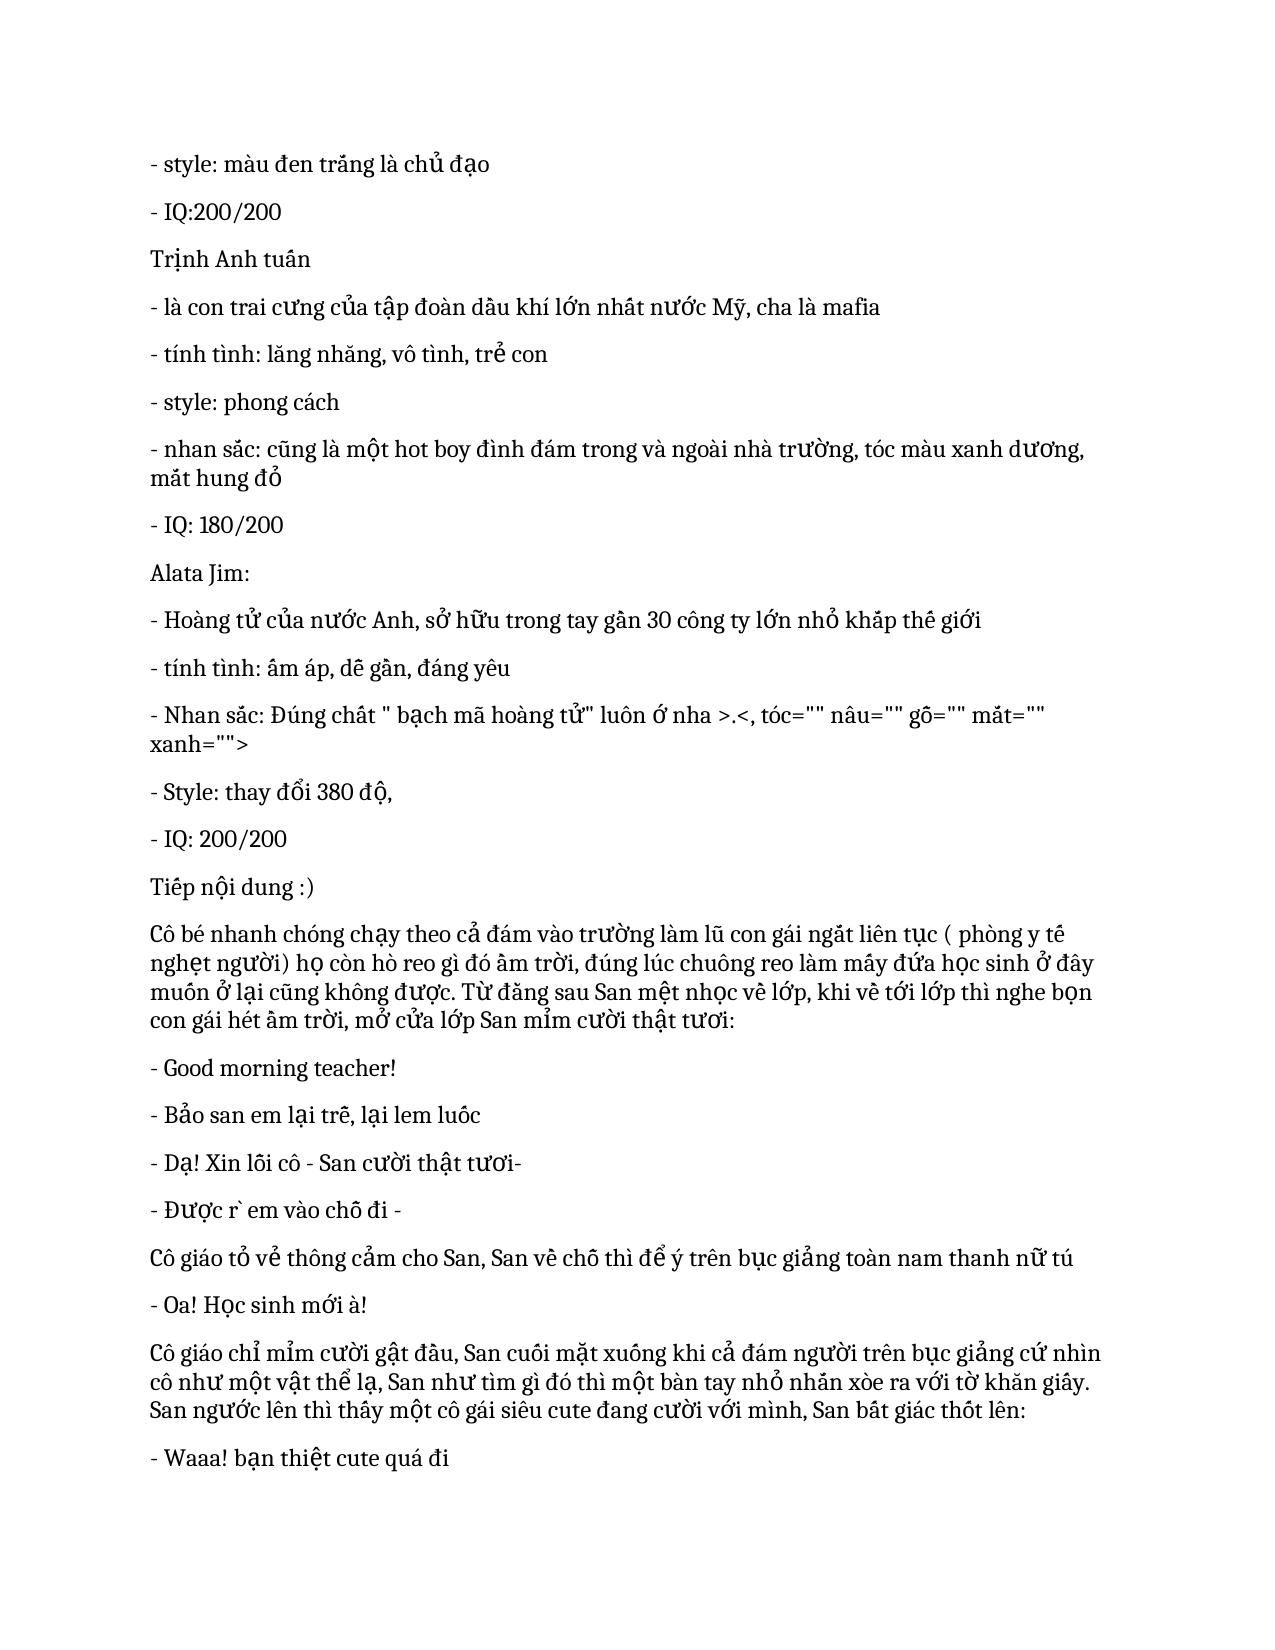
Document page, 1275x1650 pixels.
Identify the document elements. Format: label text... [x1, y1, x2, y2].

text Cô bé nhanh chóng chạy theo cả đám vào trường làm lũ con gái ngắt liên tục ( phòng y tế nghẹt người) họ còn hò reo gì đó ầm trời, đúng lúc chuông reo làm mấy đứa học sinh ở đây muốn ở lại cũng không được. Từ đằng sau San mệt nhọc về lớp, khi về tới lớp thì nghe bọn con gái hét ầm trời, mở cửa lớp San mỉm cười thật tươi: [150, 920, 1125, 1035]
text - Dạ! Xin lỗi cô - San cười thật tươi- [150, 1149, 1125, 1177]
text Cô giáo chỉ mỉm cười gật đầu, San cuối mặt xuống khi cả đám người trên bục giảng cứ nhìn cô như một vật thể lạ, San như tìm gì đó thì một bàn tay nhỏ nhắn xòe ra với tờ khăn giấy. San ngước lên thì thấy một cô gái siêu cute đang cười với mình, San bất giác thốt lên: [150, 1339, 1125, 1425]
text - tính tình: lăng nhăng, vô tình, trẻ con [150, 340, 1125, 369]
text - IQ: 180/200 [150, 511, 1125, 540]
text - Hoàng tử của nước Anh, sở hữu trong tay gần 30 công ty lớn nhỏ khắp thế giới [150, 606, 1125, 635]
text Cô giáo tỏ vẻ thông cảm cho San, San về chỗ thì để ý trên bục giảng toàn nam thanh nữ tú [150, 1244, 1125, 1272]
text - Nhan sắc: Đúng chất " bạch mã hoàng tử" luôn ớ nha >.<, tóc="" nâu="" gỗ="" mắt="" xanh=""> [150, 701, 1125, 759]
text - Style: thay đổi 380 độ, [150, 777, 1125, 806]
text Alata Jim: [150, 559, 1125, 587]
text - tính tình: ấm áp, dễ gần, đáng yêu [150, 654, 1125, 682]
text - Bảo san em lại trễ, lại lem luốc [150, 1101, 1125, 1130]
text Trịnh Anh tuấn [150, 245, 1125, 274]
text - IQ: 200/200 [150, 825, 1125, 854]
text Tiếp nội dung :) [150, 872, 1125, 901]
text - IQ:200/200 [150, 197, 1125, 226]
text - style: phong cách [150, 387, 1125, 416]
text - Được r` em vào chỗ đi - [150, 1196, 1125, 1225]
text - là con trai cưng của tập đoàn dầu khí lớn nhất nước Mỹ, cha là mafia [150, 292, 1125, 321]
text - Oa! Học sinh mới à! [150, 1291, 1125, 1320]
text - Waaa! bạn thiệt cute quá đi [150, 1444, 1125, 1472]
text - Good morning teacher! [150, 1054, 1125, 1082]
text - nhan sắc: cũng là một hot boy đình đám trong và ngoài nhà trường, tóc màu xanh dương, mắt hung đỏ [150, 435, 1125, 492]
text - style: màu đen trắng là chủ đạo [150, 150, 1125, 179]
